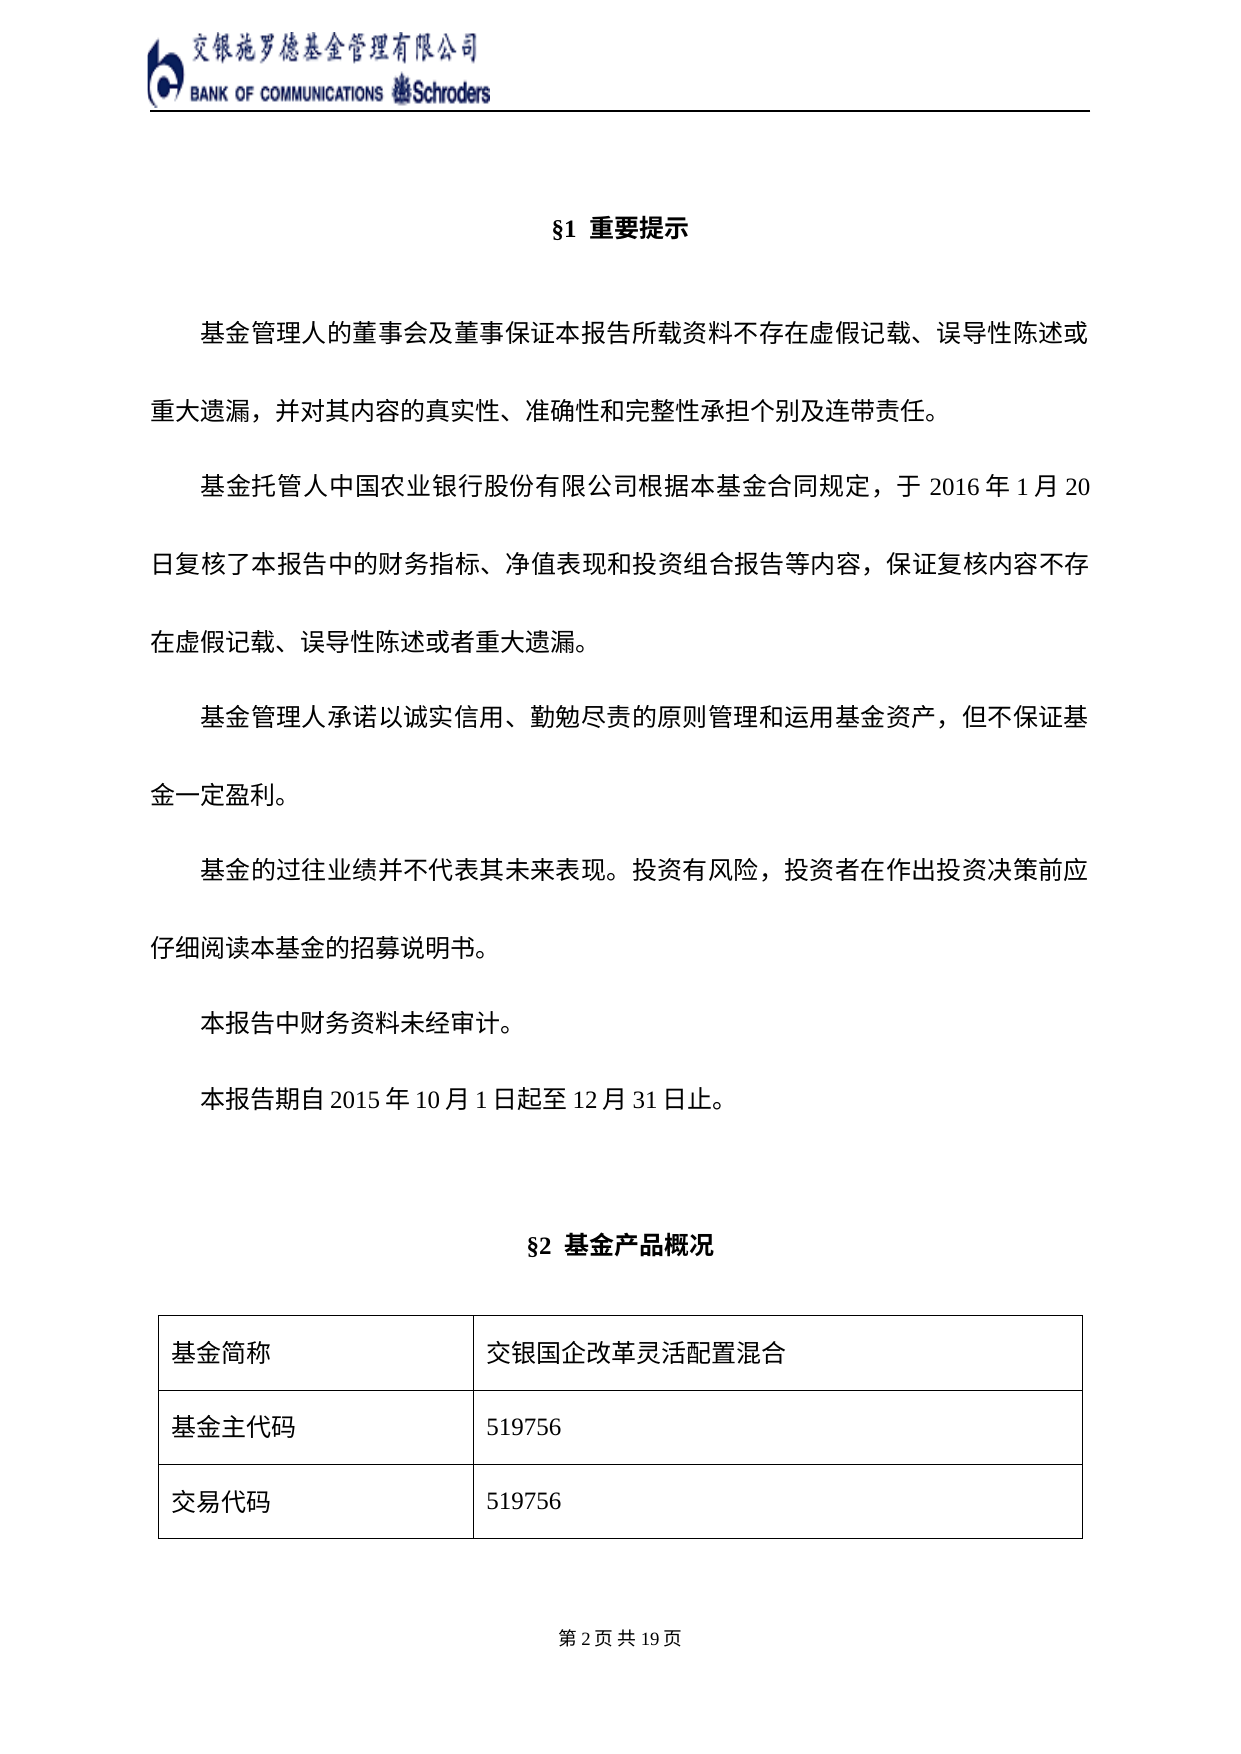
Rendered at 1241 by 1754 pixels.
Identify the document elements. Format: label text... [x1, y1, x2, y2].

text 基金管理人承诺以诚实信用、勤勉尽责的原则管理和运用基金资产，但不保证基金一定盈利。 [150, 683, 1090, 826]
table_header 基金简称 [159, 1316, 473, 1389]
picture [147, 32, 490, 108]
table_cell 基金主代码 [159, 1391, 473, 1463]
text 基金托管人中国农业银行股份有限公司根据本基金合同规定，于2016年1月20日复核了本报告中的财务指标、净值表现和投资组合报告等内容，保证复核内容不存在虚假记载、误导性陈述或者重大遗漏。 [150, 452, 1090, 673]
text 基金管理人的董事会及董事保证本报告所载资料不存在虚假记载、误导性陈述或重大遗漏，并对其内容的真实性、准确性和完整性承担个别及连带责任。 [150, 299, 1090, 442]
text 本报告期自2015年10月1日起至12月31日止。 [150, 1065, 1090, 1130]
subtitle §1 重要提示 [150, 194, 1090, 259]
table_cell 519756 [474, 1465, 1082, 1538]
text 基金的过往业绩并不代表其未来表现。投资有风险，投资者在作出投资决策前应仔细阅读本基金的招募说明书。 [150, 836, 1090, 979]
table_cell 519756 [474, 1391, 1082, 1463]
table_header 交银国企改革灵活配置混合 [474, 1316, 1082, 1389]
text 本报告中财务资料未经审计。 [150, 989, 1090, 1054]
table_cell 交易代码 [159, 1465, 473, 1538]
subtitle §2 基金产品概况 [150, 1211, 1090, 1276]
